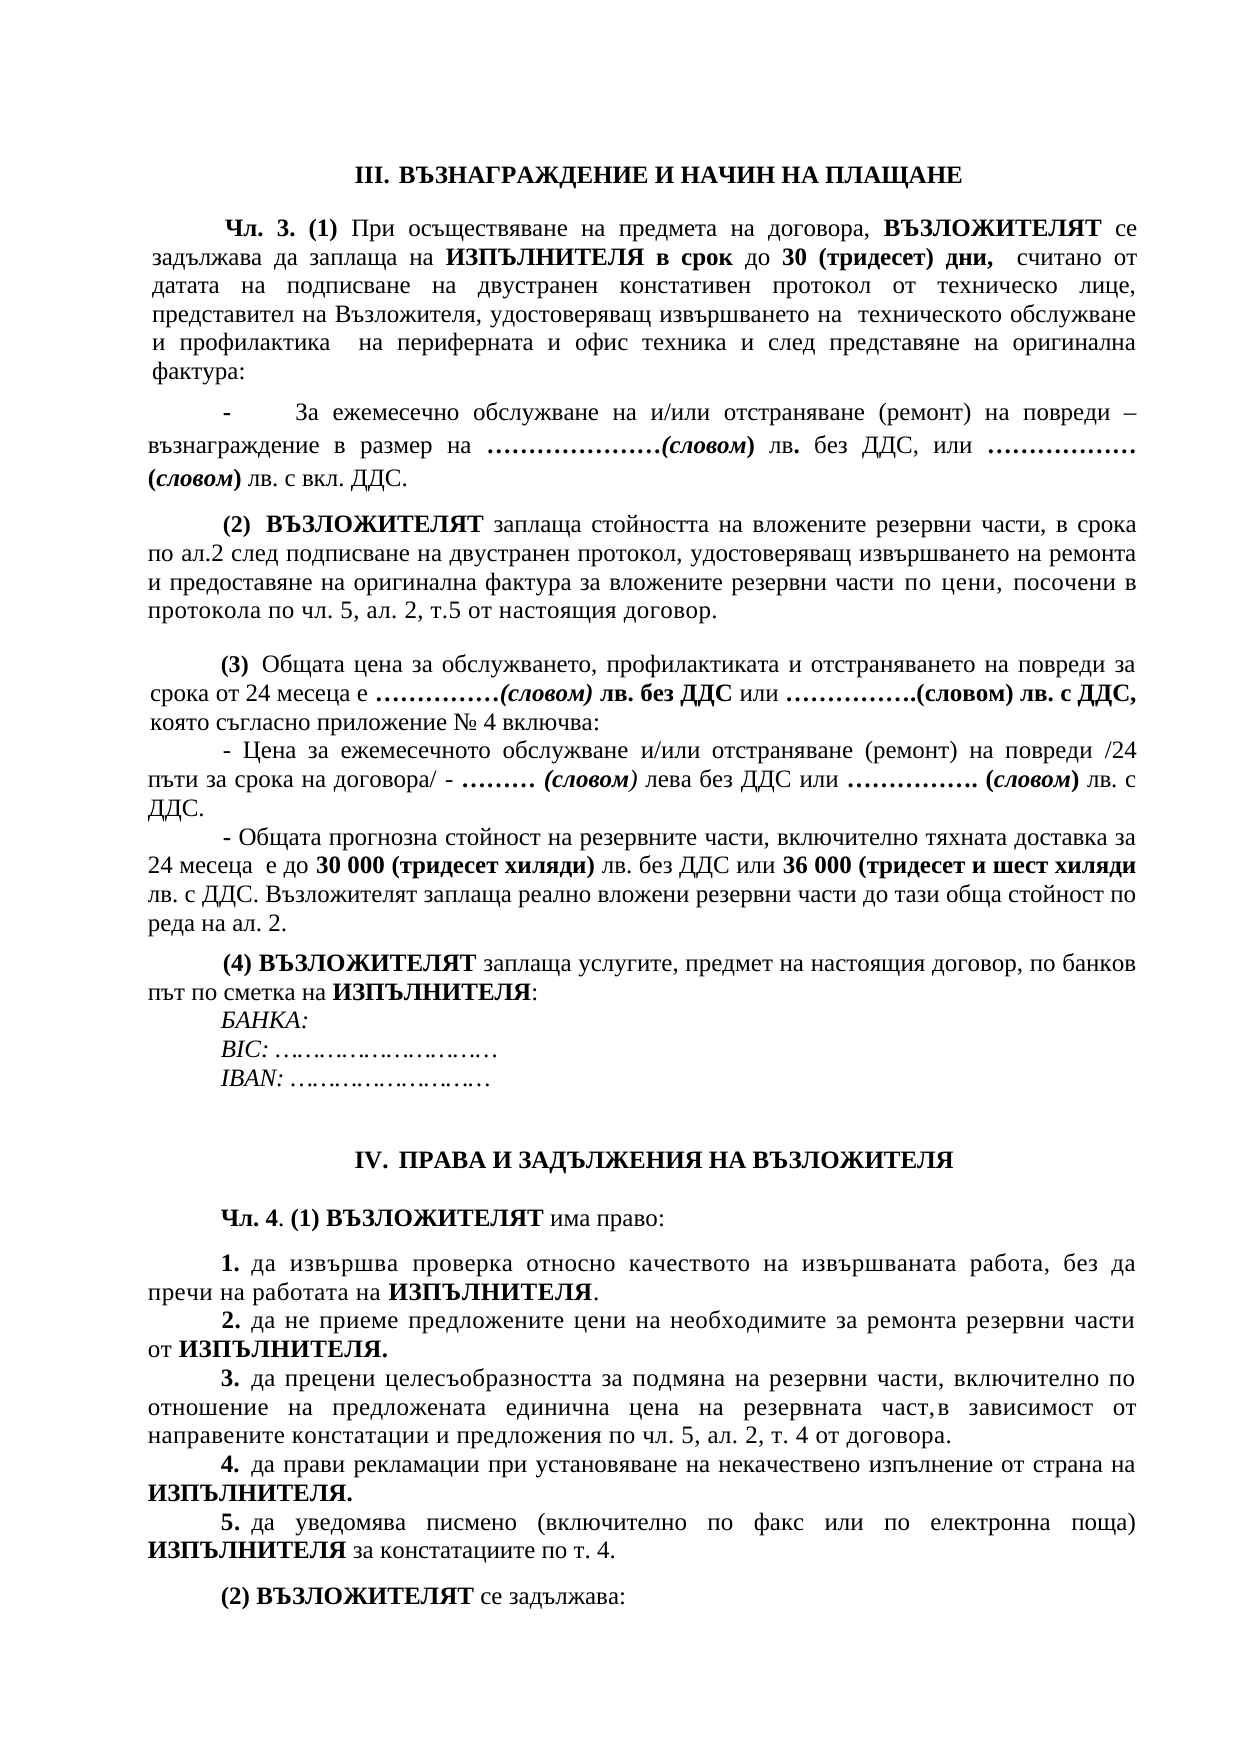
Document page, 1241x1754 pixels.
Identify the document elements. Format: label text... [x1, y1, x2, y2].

text (2) ВЪЗЛОЖИТЕЛЯТ се задължава: [150, 1581, 1137, 1610]
list ПРАВА И ЗАДЪЛЖЕНИЯ НА ВЪЗЛОЖИТЕЛЯ [354, 1145, 1137, 1174]
text (4) ВЪЗЛОЖИТЕЛЯТ заплаща услугите, предмет на настоящия договор, по банков път по сметка на ИЗПЪЛНИТЕЛЯ: [148, 949, 1137, 1006]
list За ежемесечно обслужване на и/или отстраняване (ремонт) на повреди – възнаграждение в размер на …………………(словом) лв. без ДДС, или ………………(словом) лв. с вкл. ДДС. [148, 397, 1137, 492]
list да не приеме предложените цени на необходимите за ремонта резервни части от ИЗПЪЛНИТЕЛЯ. [148, 1306, 1137, 1363]
list да прецени целесъобразността за подмяна на резервни части, включително по отношение на предложената единична цена на резервната част,в зависимост от направените констатации и предложения по чл. 5, ал. 2, т. 4 от договора. [148, 1363, 1137, 1449]
text - Общата прогнозна стойност на резервните части, включително тяхната доставка за 24 месеца е до 30 000 (тридесет хиляди) лв. без ДДС или 36 000 (тридесет и шест хиляди лв. с ДДС. Възложителят заплаща реално вложени резервни части до тази обща стойност по реда на ал. 2. [148, 822, 1137, 937]
list да уведомява писмено (включително по факс или по електронна поща) ИЗПЪЛНИТЕЛЯ за констатациите по т. 4. [148, 1507, 1137, 1564]
text Чл. 3. (1) При осъществяване на предмета на договора, ВЪЗЛОЖИТЕЛЯТ се задължава да заплаща на ИЗПЪЛНИТЕЛЯ в срок до 30 (тридесет) дни, считано от датата на подписване на двустранен констативен протокол от техническо лице, представител на Възложителя, удостоверяващ извършването на техническото обслужване и профилактика на периферната и офис техника и след представяне на оригинална фактура: [152, 214, 1137, 385]
list да прави рекламации при установяване на некачествено изпълнение от страна на ИЗПЪЛНИТЕЛЯ. [148, 1449, 1137, 1507]
text Чл. 4. (1) ВЪЗЛОЖИТЕЛЯТ има право: [150, 1203, 1137, 1231]
text БАНКА: [150, 1006, 1137, 1035]
list ВЪЗНАГРАЖДЕНИЕ И НАЧИН НА ПЛАЩАНЕ [354, 160, 1137, 189]
text IBAN: ……………………… [150, 1063, 1137, 1092]
text - Цена за ежемесечното обслужване и/или отстраняване (ремонт) на повреди /24 пъти за срока на договора/ - ……… (словом) лева без ДДС или ……………. (словом) лв. с ДДС. [148, 735, 1137, 822]
list ВЪЗЛОЖИТЕЛЯТ заплаща стойността на вложените резервни части, в срока по ал.2 след подписване на двустранен протокол, удостоверяващ извършването на ремонта и предоставяне на оригинална фактура за вложените резервни части по цени, посочени в протокола по чл. 5, ал. 2, т.5 от настоящия договор. [148, 509, 1137, 624]
text BIC: ………………………… [150, 1035, 1137, 1063]
list Общата цена за обслужването, профилактиката и отстраняването на повреди за срока от 24 месеца е ……………(словом) лв. без ДДС или …………….(словом) лв. с ДДС, която съгласно приложение № 4 включва: [150, 649, 1137, 735]
list да извършва проверка относно качеството на извършваната работа, без да пречи на работата на ИЗПЪЛНИТЕЛЯ. [148, 1248, 1137, 1306]
